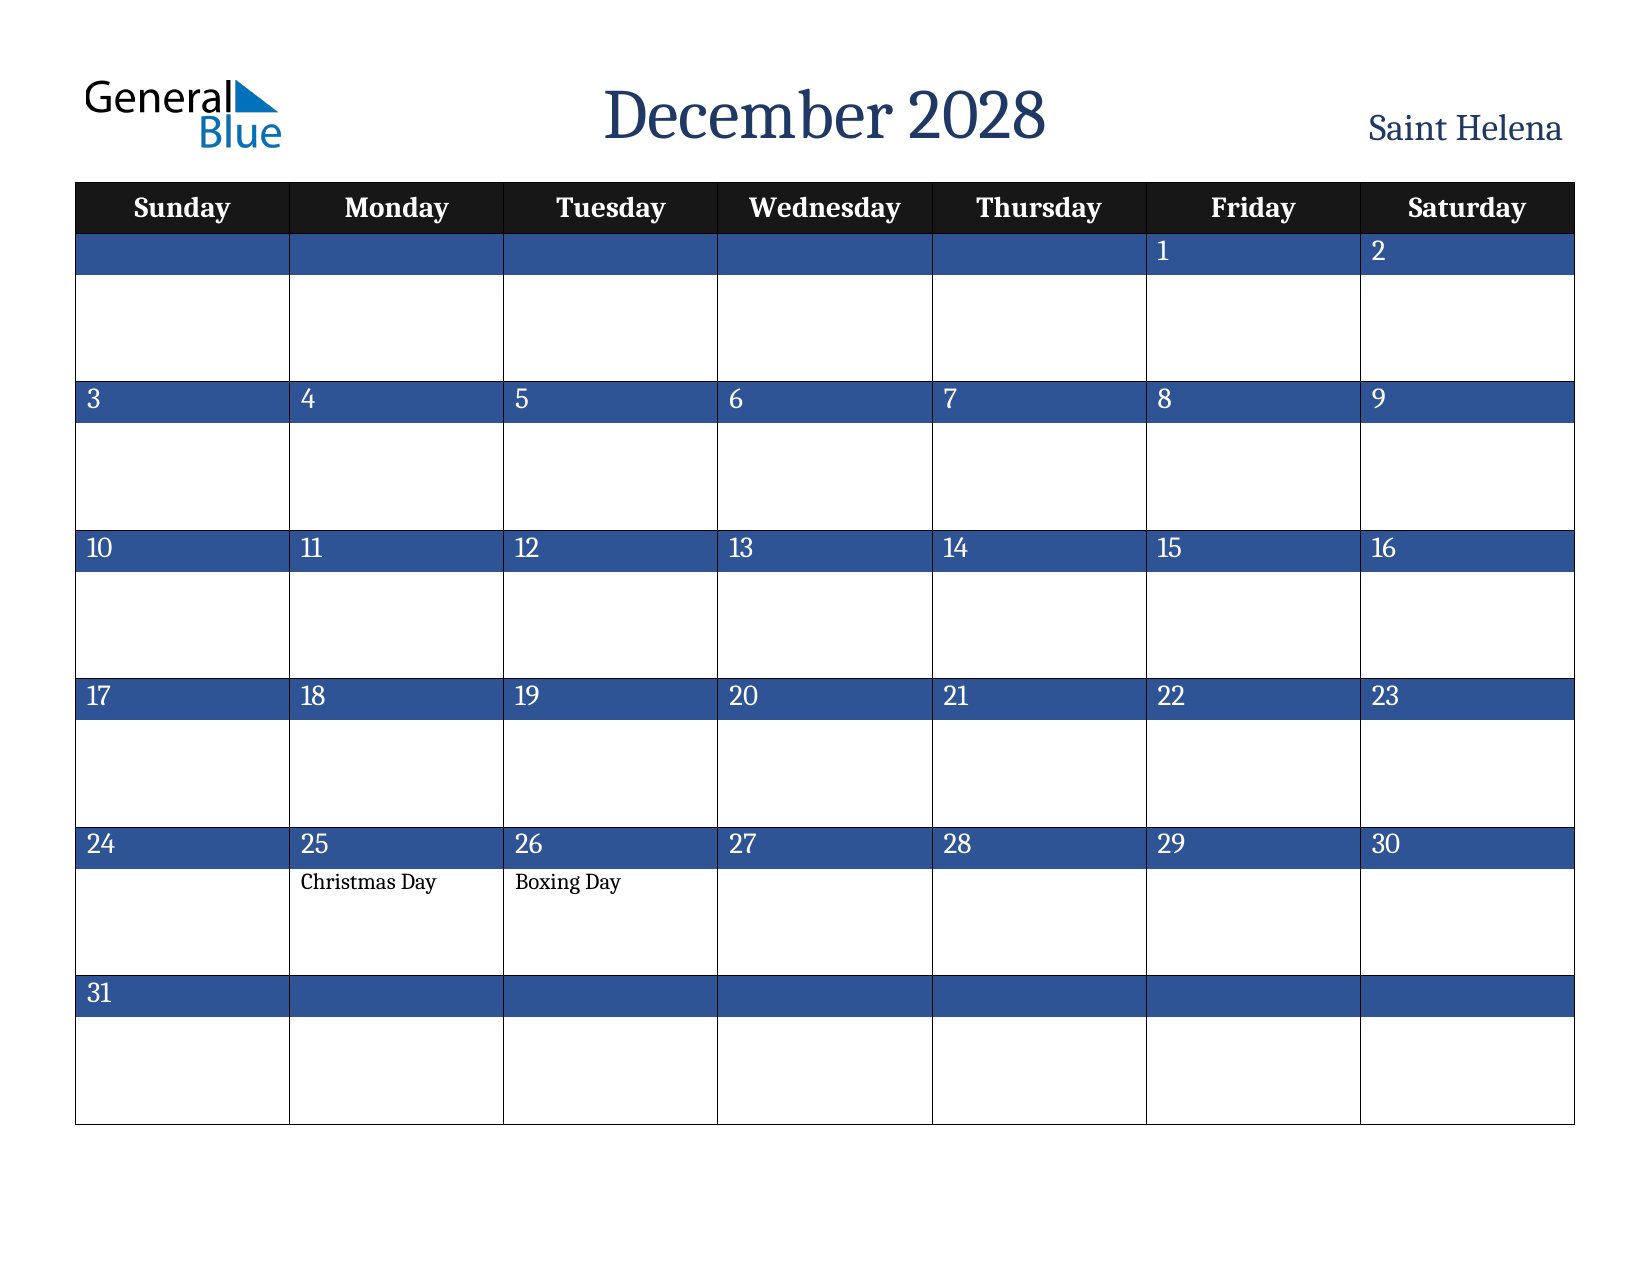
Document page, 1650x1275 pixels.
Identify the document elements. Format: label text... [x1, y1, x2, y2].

table_cell [76, 869, 289, 975]
table_cell [933, 423, 1146, 530]
table_cell [504, 423, 717, 530]
table_cell Boxing Day [504, 869, 717, 975]
table_cell [504, 234, 717, 275]
table_cell 1 [1147, 234, 1360, 275]
table_cell [1147, 869, 1360, 975]
table_cell 6 [718, 382, 932, 423]
table_cell Sunday [76, 183, 289, 233]
table_cell [933, 976, 1146, 1017]
table_cell [718, 976, 932, 1017]
table_cell 12 [504, 531, 717, 572]
table_cell 28 [933, 828, 1146, 869]
table_cell [290, 1017, 503, 1123]
table_cell [718, 572, 932, 678]
table_cell [1361, 423, 1574, 530]
table_cell [933, 234, 1146, 275]
table_cell 16 [1361, 531, 1574, 572]
table_cell [1147, 572, 1360, 678]
table_cell 11 [290, 531, 503, 572]
table_cell Thursday [933, 183, 1146, 233]
table_cell 23 [1361, 679, 1574, 720]
table_cell [290, 423, 503, 530]
table_cell Tuesday [504, 183, 717, 233]
table_cell 14 [933, 531, 1146, 572]
table_cell [1147, 720, 1360, 827]
table_cell [76, 423, 289, 530]
table_cell 27 [718, 828, 932, 869]
table_cell Monday [290, 183, 503, 233]
table_cell 13 [718, 531, 932, 572]
table_cell 19 [504, 679, 717, 720]
table_cell [933, 869, 1146, 975]
table_cell 22 [1147, 679, 1360, 720]
table_cell [933, 720, 1146, 827]
table_cell 24 [76, 828, 289, 869]
table_cell 31 [76, 976, 289, 1017]
table_cell [504, 275, 717, 381]
table_cell 10 [76, 531, 289, 572]
table_cell [504, 1017, 717, 1123]
picture [86, 80, 281, 148]
table_cell 17 [76, 679, 289, 720]
table_cell [1147, 423, 1360, 530]
table_cell [933, 1017, 1146, 1123]
table_cell [718, 720, 932, 827]
table_cell [718, 1017, 932, 1123]
table_header Saint Helena [1146, 75, 1574, 182]
table_cell [76, 572, 289, 678]
table_cell [1147, 1017, 1360, 1123]
table_cell [76, 1017, 289, 1123]
table_cell 26 [504, 828, 717, 869]
table_header [76, 75, 503, 182]
table_cell [290, 720, 503, 827]
table_cell 18 [290, 679, 503, 720]
table_cell 3 [76, 382, 289, 423]
table_cell [1361, 572, 1574, 678]
table_cell [718, 423, 932, 530]
table_cell Wednesday [718, 183, 932, 233]
table_cell 21 [933, 679, 1146, 720]
table_cell [504, 976, 717, 1017]
table_cell [718, 275, 932, 381]
table_cell Christmas Day [290, 869, 503, 975]
table_cell [290, 572, 503, 678]
table_cell 20 [718, 679, 932, 720]
table_cell 9 [1361, 382, 1574, 423]
table_cell [1361, 1017, 1574, 1123]
table_cell 25 [290, 828, 503, 869]
table_cell [76, 234, 289, 275]
table_cell Friday [1147, 183, 1360, 233]
table_cell 15 [1147, 531, 1360, 572]
table_cell 30 [1361, 828, 1574, 869]
table_cell [1361, 720, 1574, 827]
table_cell [76, 720, 289, 827]
table_cell [1147, 275, 1360, 381]
table_cell [1361, 869, 1574, 975]
table_cell 5 [504, 382, 717, 423]
table_cell [718, 869, 932, 975]
table_cell [1147, 976, 1360, 1017]
table_cell 4 [290, 382, 503, 423]
table_cell 2 [1361, 234, 1574, 275]
table_cell [504, 572, 717, 678]
table_cell [290, 275, 503, 381]
table_cell 8 [1147, 382, 1360, 423]
table_cell Saturday [1361, 183, 1574, 233]
table_cell 29 [1147, 828, 1360, 869]
table_cell [718, 234, 932, 275]
table_cell [504, 720, 717, 827]
table_cell 7 [933, 382, 1146, 423]
table_cell [1361, 976, 1574, 1017]
table_cell [76, 275, 289, 381]
table_cell [290, 976, 503, 1017]
table_cell [1361, 275, 1574, 381]
table_header December 2028 [504, 75, 1146, 182]
table_cell [290, 234, 503, 275]
table_cell [933, 572, 1146, 678]
table_cell [933, 275, 1146, 381]
